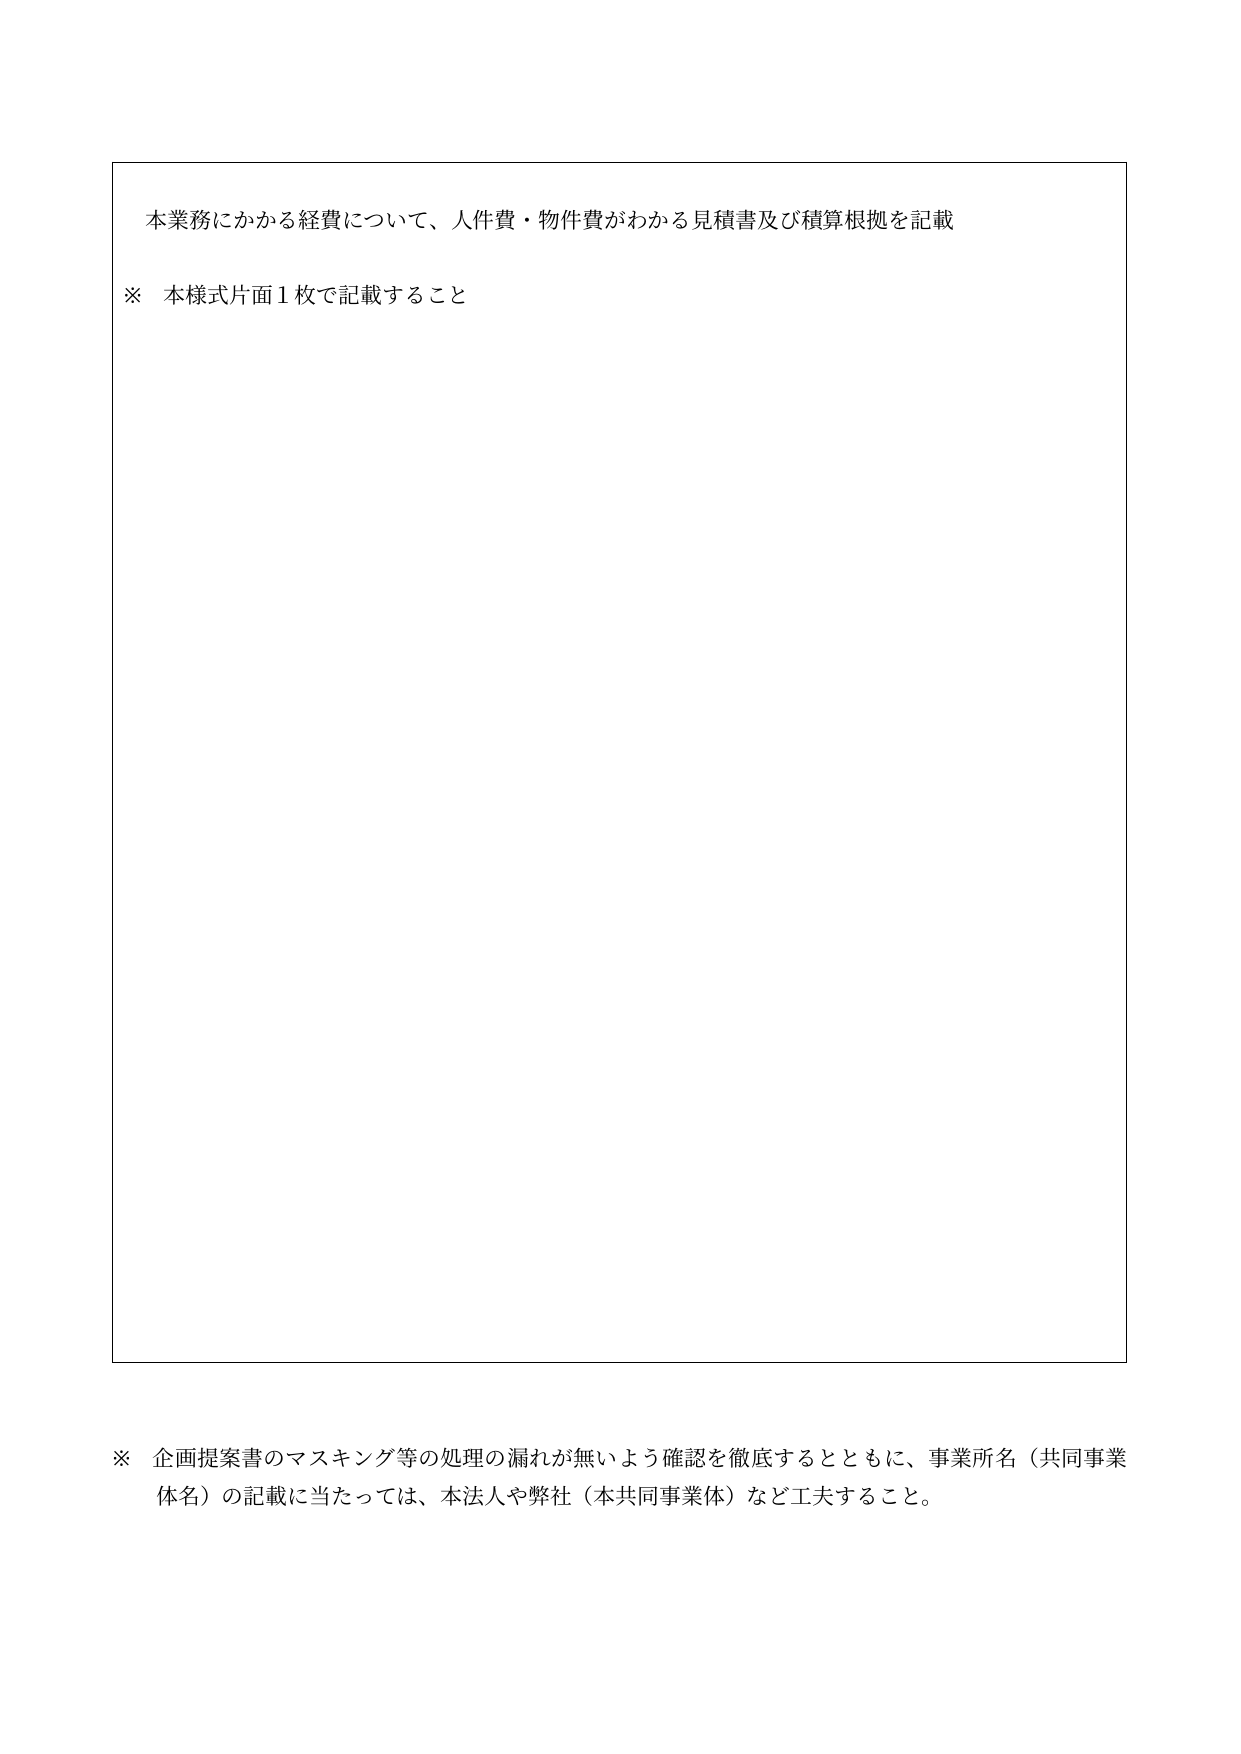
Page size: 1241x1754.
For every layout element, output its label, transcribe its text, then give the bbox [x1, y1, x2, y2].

table_cell 本業務にかかる経費について、人件費・物件費がわかる見積書及び積算根拠を記載 ※ 本様式片面１枚で記載すること [113, 163, 1126, 1362]
text ※ 企画提案書のマスキング等の処理の漏れが無いよう確認を徹底するとともに、事業所名（共同事業体名）の記載に当たっては、本法人や弊社（本共同事業体）など工夫すること。 [112, 1438, 1128, 1513]
